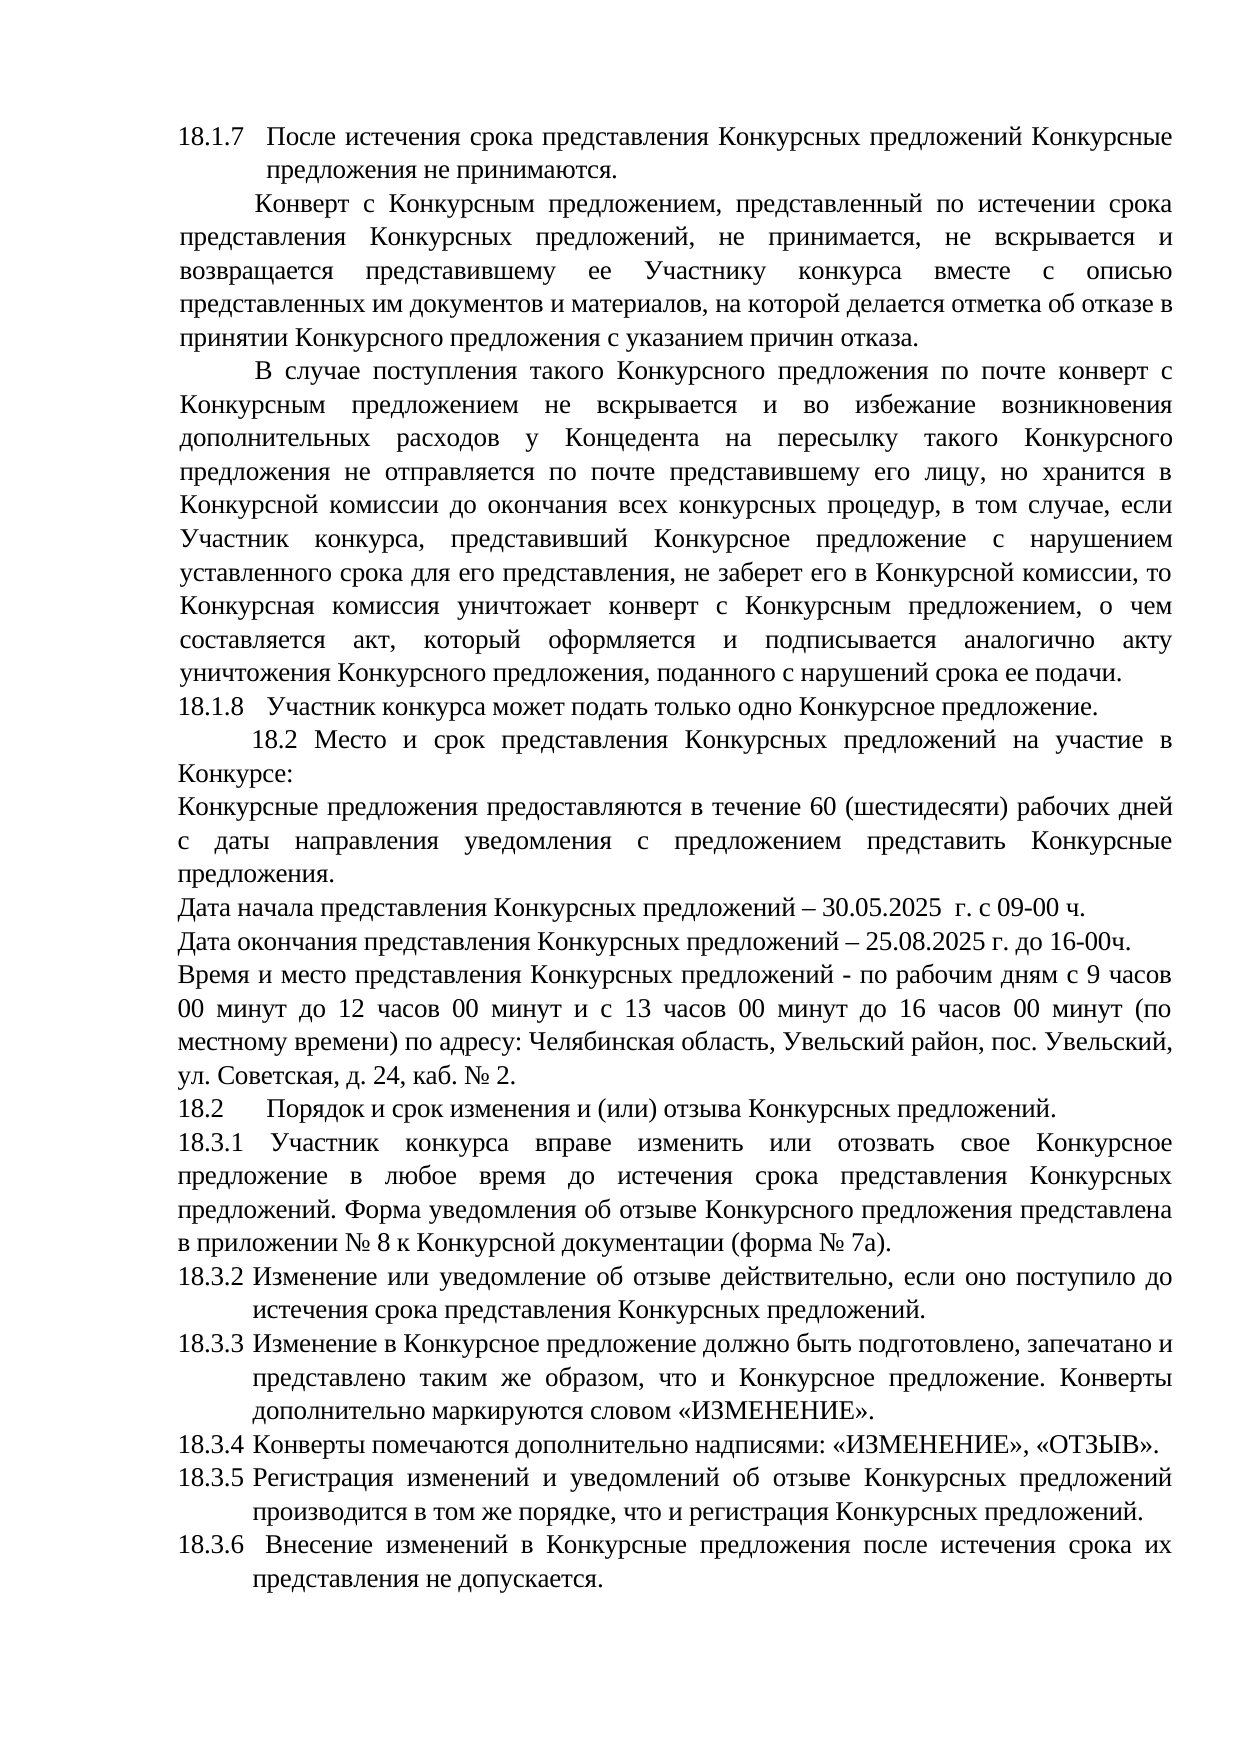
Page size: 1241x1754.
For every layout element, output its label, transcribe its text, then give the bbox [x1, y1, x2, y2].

list Порядок и срок изменения и (или) отзыва Конкурсных предложений. [177, 1091, 1173, 1124]
list Конверты помечаются дополнительно надписями: «ИЗМЕНЕНИЕ», «ОТЗЫВ». [177, 1426, 1173, 1460]
text Дата начала представления Конкурсных предложений – 30.05.2025 г. с 09-00 ч. [177, 889, 1173, 923]
list Регистрация изменений и уведомлений об отзыве Конкурсных предложений производится в том же порядке, что и регистрация Конкурсных предложений. [177, 1460, 1173, 1527]
list Внесение изменений в Конкурсные предложения после истечения срока их представления не допускается. [177, 1527, 1173, 1594]
list Изменение или уведомление об отзыве действительно, если оно поступило до истечения срока представления Конкурсных предложений. [177, 1258, 1173, 1326]
text Конверт с Конкурсным предложением, представленный по истечении срока представления Конкурсных предложений, не принимается, не вскрывается и возвращается представившему ее Участнику конкурса вместе с описью представленных им документов и материалов, на которой делается отметка об отказе в принятии Конкурсного предложения с указанием причин отказа. [179, 185, 1173, 353]
list Участник конкурса может подать только одно Конкурсное предложение. [177, 688, 1173, 722]
list Изменение в Конкурсное предложение должно быть подготовлено, запечатано и представлено таким же образом, что и Конкурсное предложение. Конверты дополнительно маркируются словом «ИЗМЕНЕНИЕ». [177, 1326, 1173, 1426]
text Дата окончания представления Конкурсных предложений – 25.08.2025 г. до 16-00ч. [177, 923, 1173, 957]
list После истечения срока представления Конкурсных предложений Конкурсные предложения не принимаются. [177, 118, 1173, 185]
text 18.2 Место и срок представления Конкурсных предложений на участие в Конкурсе: [177, 722, 1173, 789]
text Конкурсные предложения предоставляются в течение 60 (шестидесяти) рабочих дней с даты направления уведомления с предложением представить Конкурсные предложения. [177, 789, 1173, 889]
text Время и место представления Конкурсных предложений - по рабочим дням с 9 часов 00 минут до 12 часов 00 минут и с 13 часов 00 минут до 16 часов 00 минут (по местному времени) по адресу: Челябинская область, Увельский район, пос. Увельский, ул. Советская, д. 24, каб. № 2. [177, 957, 1173, 1091]
text 18.3.1 Участник конкурса вправе изменить или отозвать свое Конкурсное предложение в любое время до истечения срока представления Конкурсных предложений. Форма уведомления об отзыве Конкурсного предложения представлена в приложении № 8 к Конкурсной документации (форма № 7а). [177, 1124, 1173, 1258]
text В случае поступления такого Конкурсного предложения по почте конверт с Конкурсным предложением не вскрывается и во избежание возникновения дополнительных расходов у Концедента на пересылку такого Конкурсного предложения не отправляется по почте представившему его лицу, но хранится в Конкурсной комиссии до окончания всех конкурсных процедур, в том случае, если Участник конкурса, представивший Конкурсное предложение с нарушением уставленного срока для его представления, не заберет его в Конкурсной комиссии, то Конкурсная комиссия уничтожает конверт с Конкурсным предложением, о чем составляется акт, который оформляется и подписывается аналогично акту уничтожения Конкурсного предложения, поданного с нарушений срока ее подачи. [179, 353, 1173, 688]
